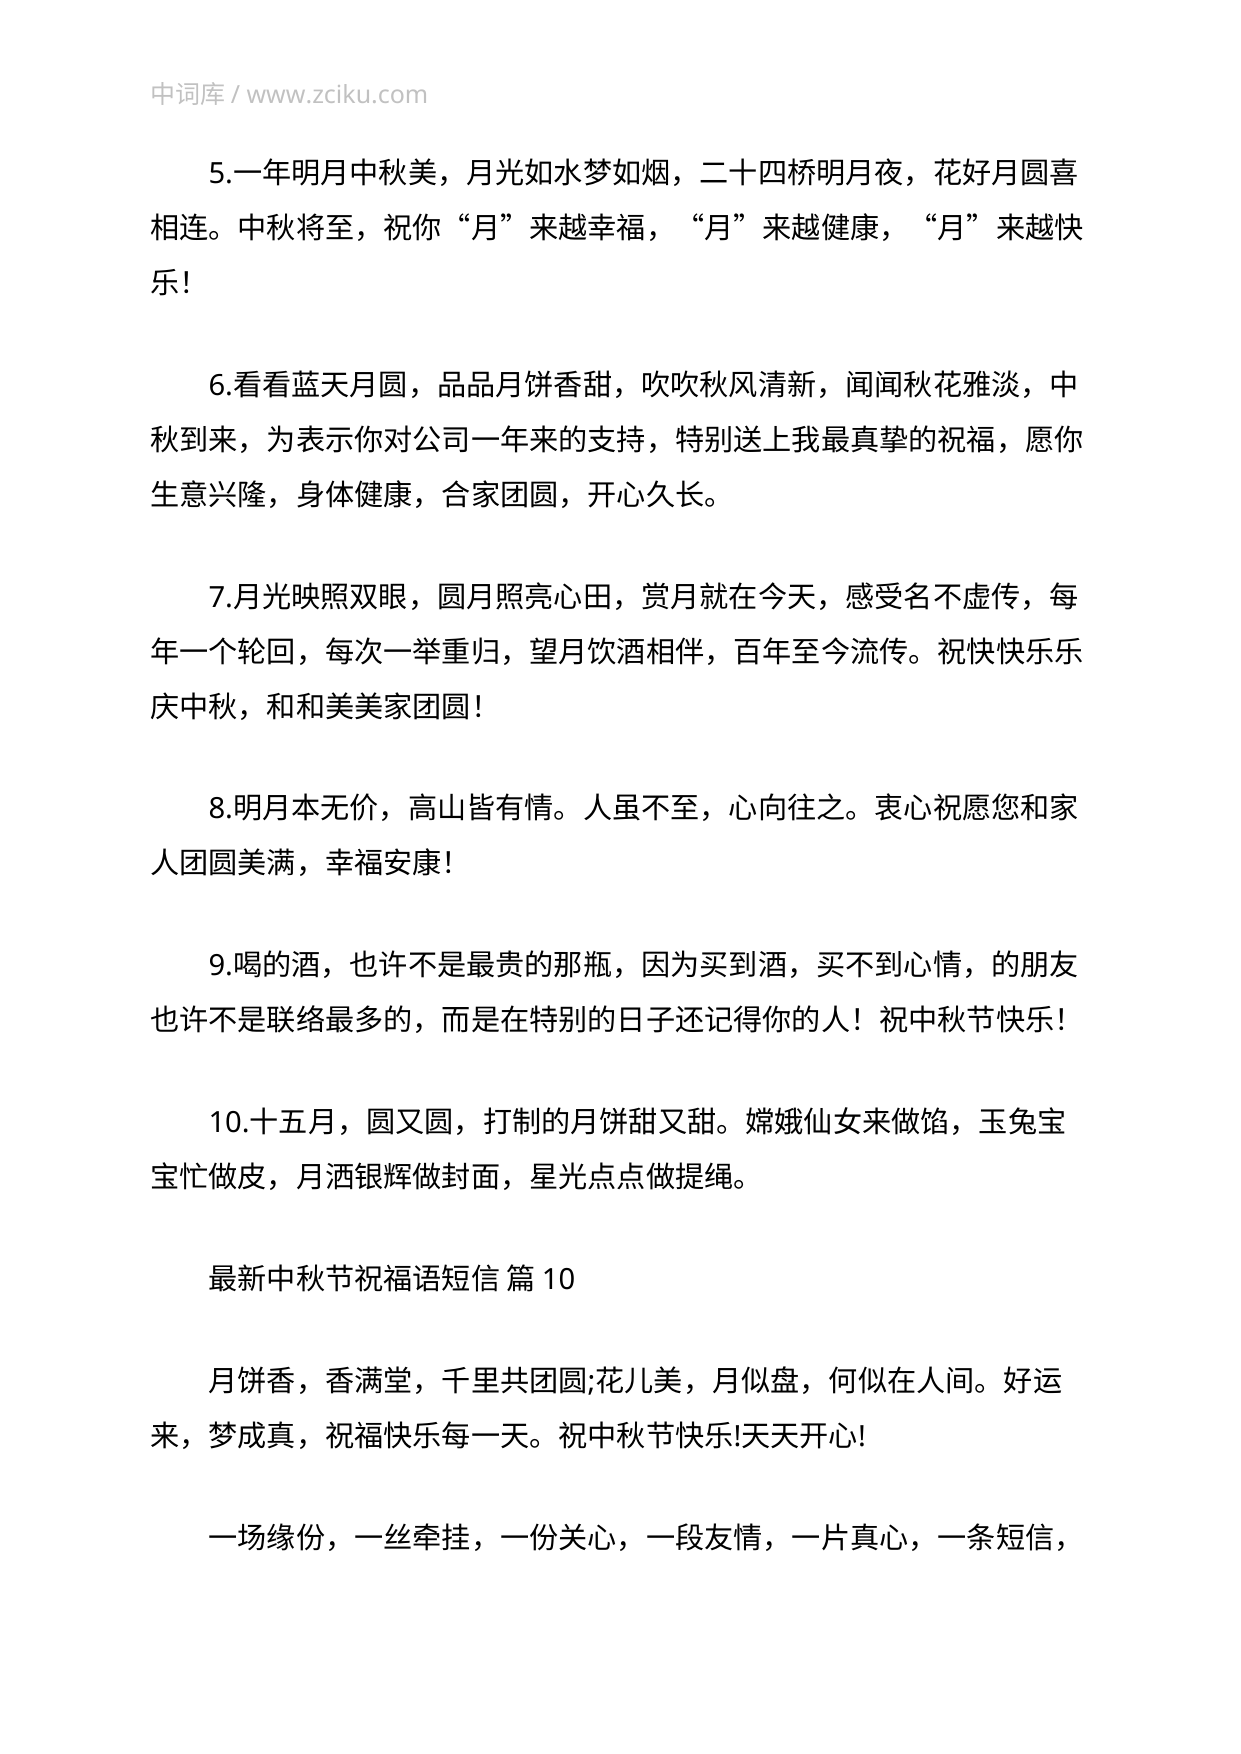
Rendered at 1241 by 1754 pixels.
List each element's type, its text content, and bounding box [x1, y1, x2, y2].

text 10.十五月，圆又圆，打制的月饼甜又甜。嫦娥仙女来做馅，玉兔宝宝忙做皮，月洒银辉做封面，星光点点做提绳。 [150, 1098, 1090, 1196]
text 8.明月本无价，高山皆有情。人虽不至，心向往之。衷心祝愿您和家人团圆美满，幸福安康！ [150, 785, 1090, 882]
text 7.月光映照双眼，圆月照亮心田，赏月就在今天，感受名不虚传，每年一个轮回，每次一举重归，望月饮酒相伴，百年至今流传。祝快快乐乐庆中秋，和和美美家团圆！ [150, 573, 1090, 726]
text 5.一年明月中秋美，月光如水梦如烟，二十四桥明月夜，花好月圆喜相连。中秋将至，祝你“月”来越幸福，“月”来越健康，“月”来越快乐！ [150, 150, 1090, 302]
text 月饼香，香满堂，千里共团圆;花儿美，月似盘，何似在人间。好运来，梦成真，祝福快乐每一天。祝中秋节快乐!天天开心! [150, 1357, 1090, 1455]
text 6.看看蓝天月圆，品品月饼香甜，吹吹秋风清新，闻闻秋花雅淡，中秋到来，为表示你对公司一年来的支持，特别送上我最真挚的祝福，愿你生意兴隆，身体健康，合家团圆，开心久长。 [150, 362, 1090, 514]
text 9.喝的酒，也许不是最贵的那瓶，因为买到酒，买不到心情，的朋友也许不是联络最多的，而是在特别的日子还记得你的人！祝中秋节快乐！ [150, 942, 1090, 1039]
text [150, 1514, 1090, 1557]
text 最新中秋节祝福语短信 篇10 [150, 1255, 1090, 1298]
